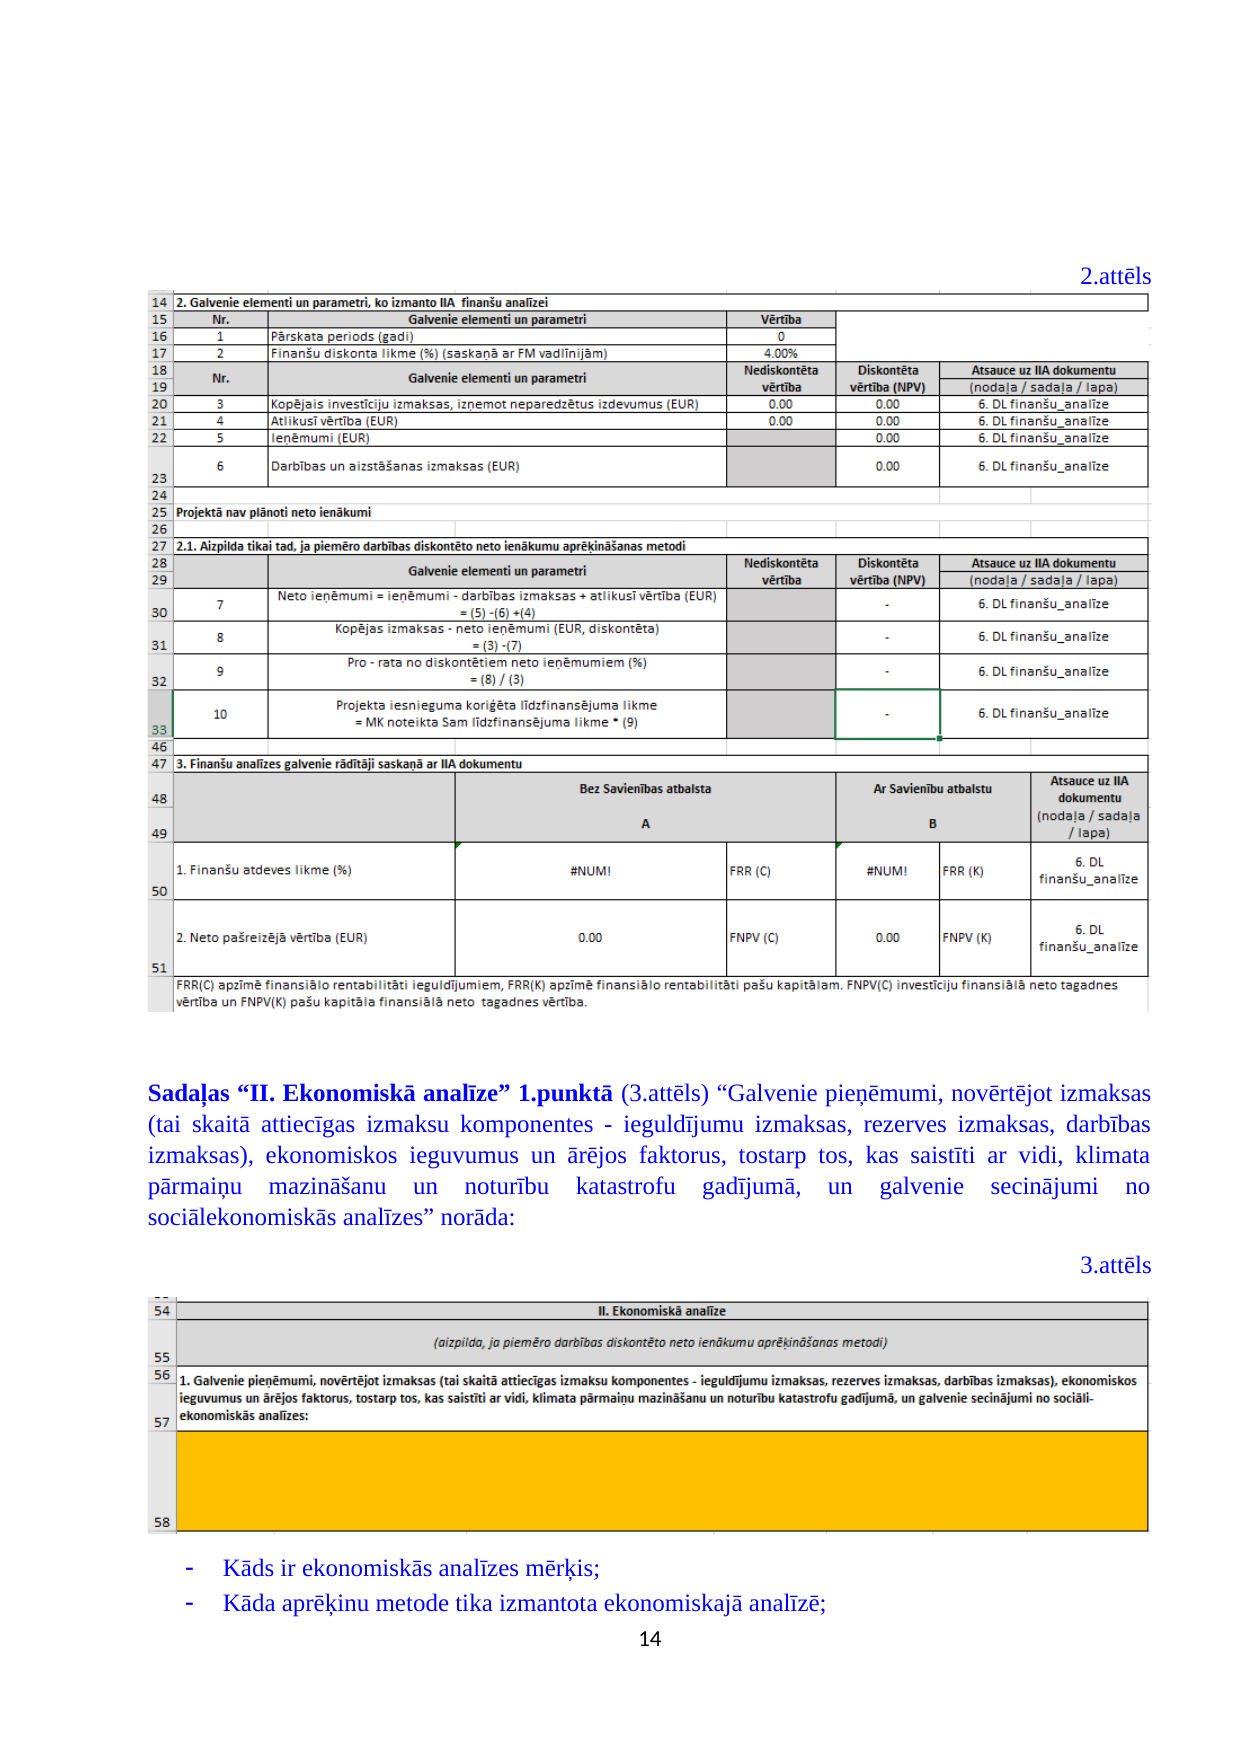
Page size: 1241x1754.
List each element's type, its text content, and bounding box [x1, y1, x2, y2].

list Kāds ir ekonomiskās analīzes mērķis; [185, 1553, 1152, 1582]
picture [147, 290, 1152, 1012]
list Kāda aprēķinu metode tika izmantota ekonomiskajā analīzē; [185, 1588, 1152, 1617]
text 3.attēls [148, 1250, 1152, 1278]
text 2.attēls [148, 261, 1152, 290]
picture [147, 1297, 1152, 1534]
text Sadaļas “II. Ekonomiskā analīze” 1.punktā (3.attēls) “Galvenie pieņēmumi, novērtējot izmaksas (tai skaitā attiecīgas izmaksu komponentes - ieguldījumu izmaksas, rezerves izmaksas, darbības izmaksas), ekonomiskos ieguvumus un ārējos faktorus, tostarp tos, kas saistīti ar vidi, klimata pārmaiņu mazināšanu un noturību katastrofu gadījumā, un galvenie secinājumi no sociālekonomiskās analīzes” norāda: [148, 1078, 1152, 1231]
